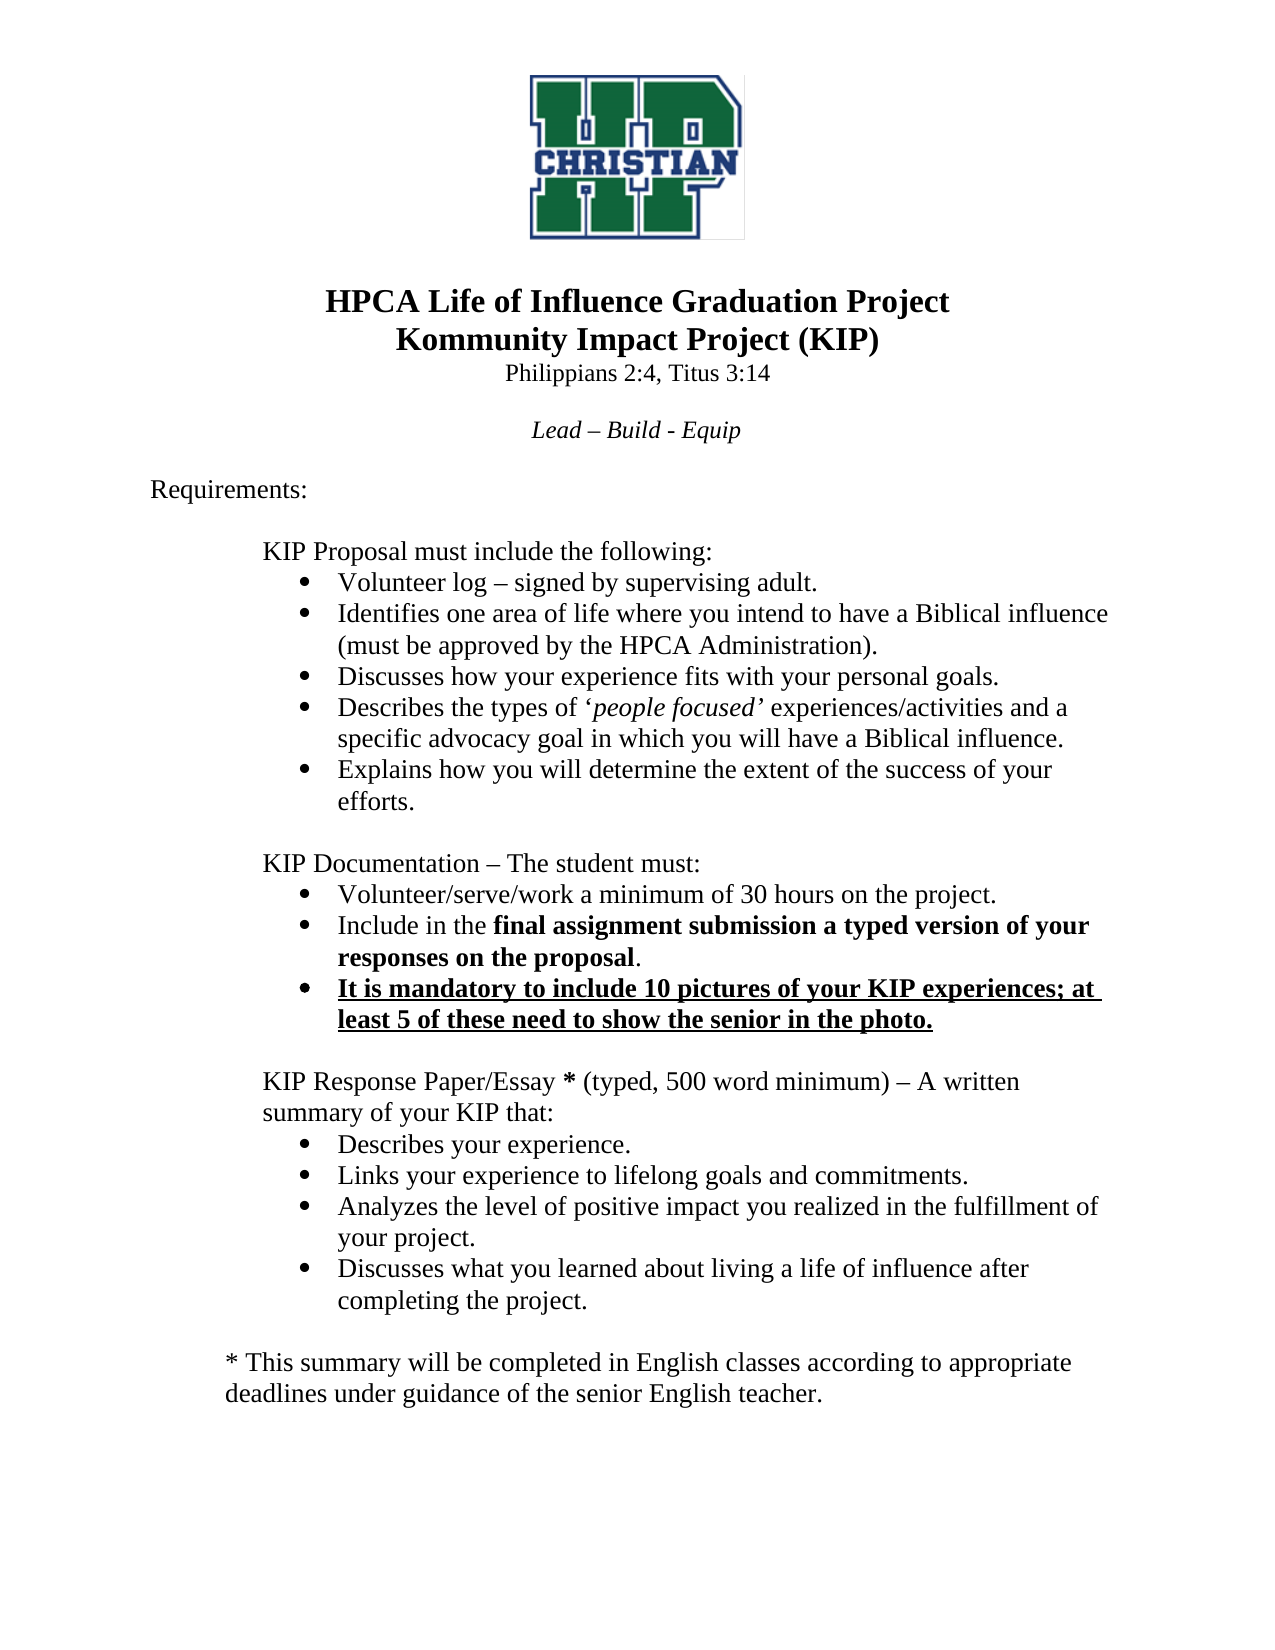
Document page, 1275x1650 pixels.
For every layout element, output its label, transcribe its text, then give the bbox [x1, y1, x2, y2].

list Include in the final assignment submission a typed version of your responses on the proposal. [300, 909, 1125, 972]
list Links your experience to lifelong goals and commitments. [300, 1159, 1125, 1190]
list Describes the types of ‘people focused’ experiences/activities and a specific advocacy goal in which you will have a Biblical influence. [300, 691, 1125, 753]
text Requirements: [150, 473, 1125, 504]
text * This summary will be completed in English classes according to appropriate deadlines under guidance of the senior English teacher. [225, 1346, 1125, 1408]
list Volunteer/serve/work a minimum of 30 hours on the project. [300, 878, 1125, 909]
list KIP Response Paper/Essay * (typed, 500 word minimum) – A written summary of your KIP that: [262, 1065, 1125, 1128]
list Discusses what you learned about living a life of influence after completing the project. [300, 1253, 1125, 1315]
list Explains how you will determine the extent of the success of your efforts. [300, 753, 1125, 816]
list Identifies one area of life where you intend to have a Biblical influence (must be approved by the HPCA Administration). [300, 597, 1125, 660]
list Describes your experience. [300, 1128, 1125, 1159]
list Volunteer log – signed by supervising adult. [300, 566, 1125, 597]
text Kommunity Impact Project (KIP) [150, 319, 1125, 358]
text Lead – Build - Equip [150, 415, 1125, 444]
list Discusses how your experience fits with your personal goals. [300, 660, 1125, 691]
list It is mandatory to include 10 pictures of your KIP experiences; at least 5 of these need to show the senior in the photo. [300, 972, 1125, 1034]
text HPCA Life of Influence Graduation Project [150, 281, 1125, 319]
list KIP Proposal must include the following: [262, 535, 1125, 566]
text Philippians 2:4, Titus 3:14 [150, 358, 1125, 387]
picture [529, 75, 746, 241]
list Analyzes the level of positive impact you realized in the fulfillment of your project. [300, 1190, 1125, 1253]
list KIP Documentation – The student must: [262, 847, 1125, 878]
